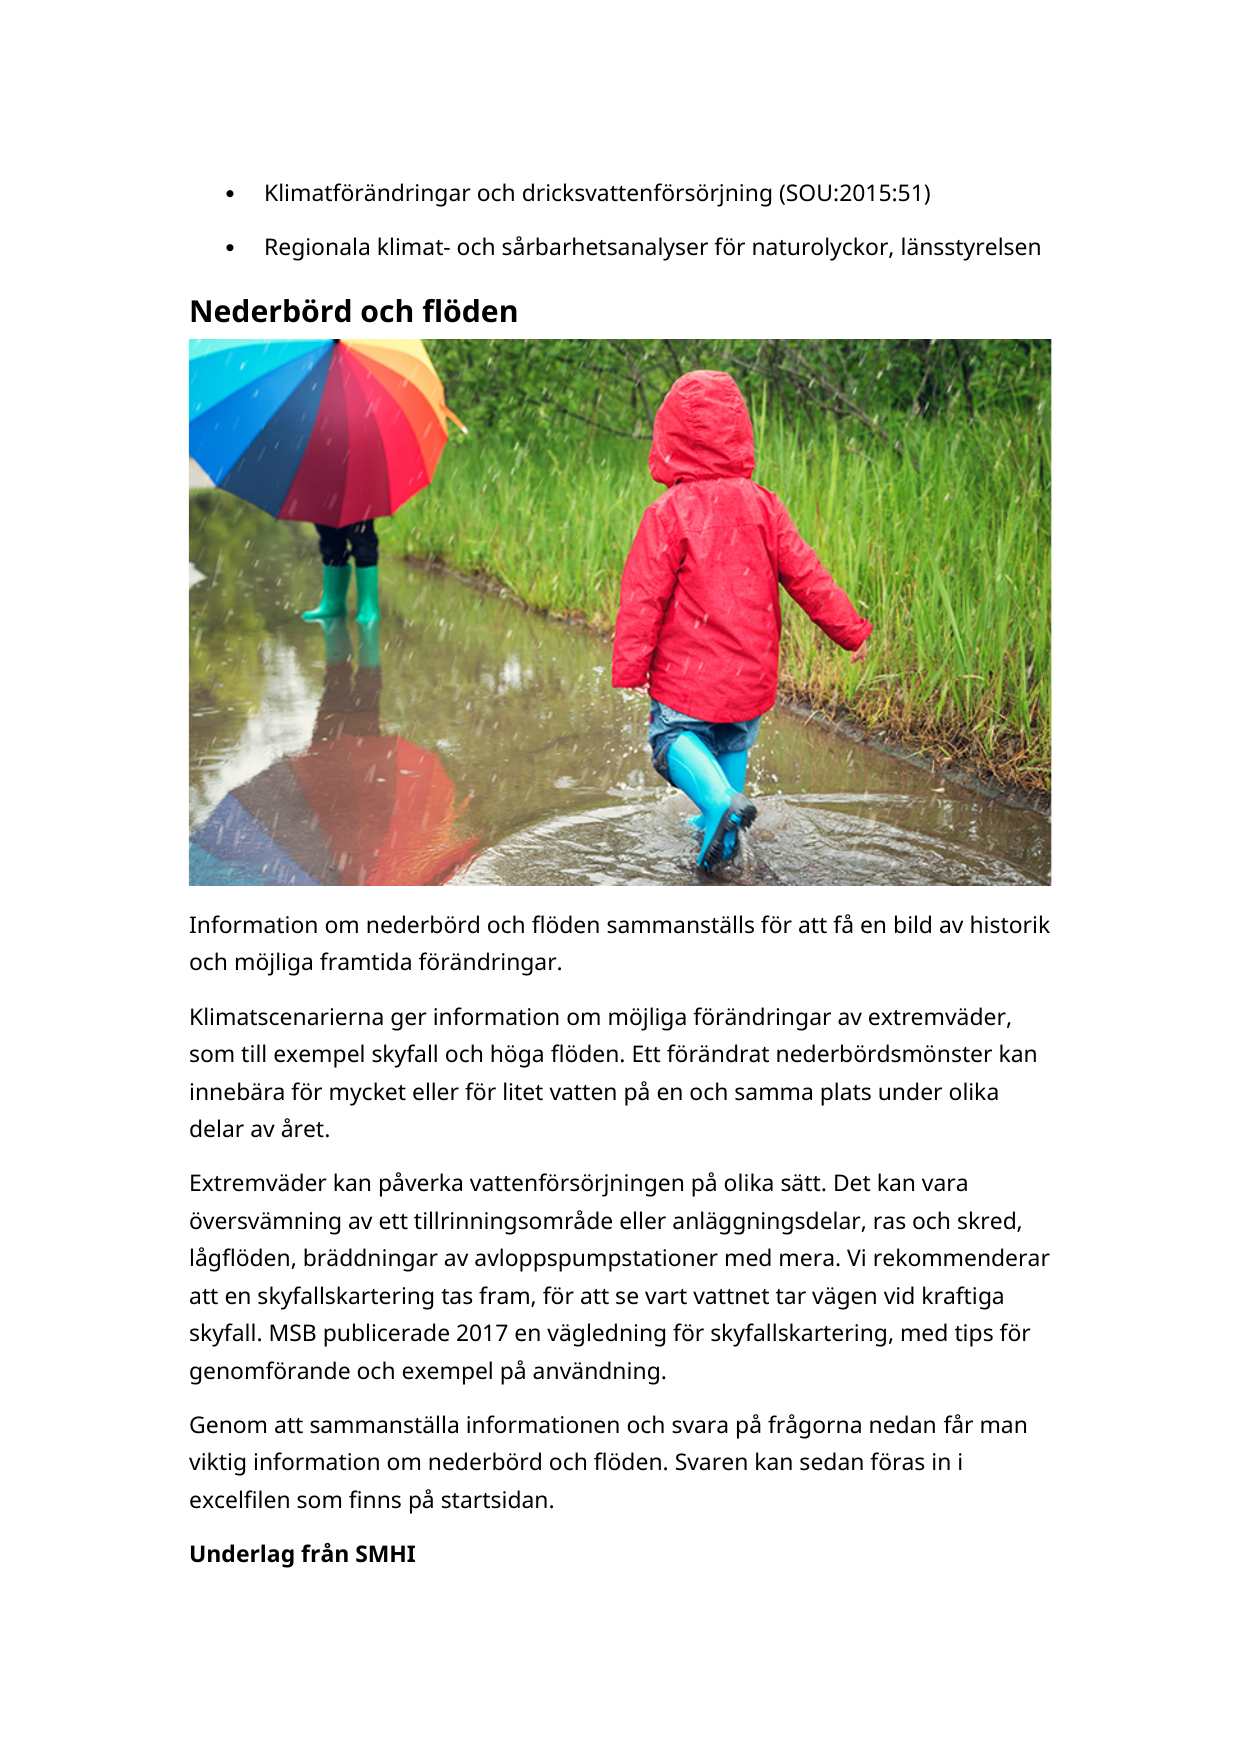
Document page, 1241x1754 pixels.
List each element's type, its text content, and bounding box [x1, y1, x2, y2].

text Extremväder kan påverka vattenförsörjningen på olika sätt. Det kan vara översvämning av ett tillrinningsområde eller anläggningsdelar, ras och skred, lågflöden, bräddningar av avloppspumpstationer med mera. Vi rekommenderar att en skyfallskartering tas fram, för att se vart vattnet tar vägen vid kraftiga skyfall. MSB publicerade 2017 en vägledning för skyfallskartering, med tips för genomförande och exempel på användning. [189, 1167, 1051, 1386]
text Genom att sammanställa informationen och svara på frågorna nedan får man viktig information om nederbörd och flöden. Svaren kan sedan föras in i excelfilen som finns på startsidan. [189, 1409, 1051, 1515]
text Klimatscenarierna ger information om möjliga förändringar av extremväder, som till exempel skyfall och höga flöden. Ett förändrat nederbördsmönster kan innebära för mycket eller för litet vatten på en och samma plats under olika delar av året. [189, 1000, 1051, 1144]
picture [188, 339, 1052, 886]
text Underlag från SMHI [189, 1538, 1051, 1569]
text Information om nederbörd och flöden sammanställs för att få en bild av historik och möjliga framtida förändringar. [189, 909, 1051, 977]
list Regionala klimat- och sårbarhetsanalyser för naturolyckor, länsstyrelsen [226, 231, 1051, 263]
subtitle Nederbörd och flöden [189, 290, 1051, 331]
list Klimatförändringar och dricksvattenförsörjning (SOU:2015:51) [226, 177, 1051, 208]
